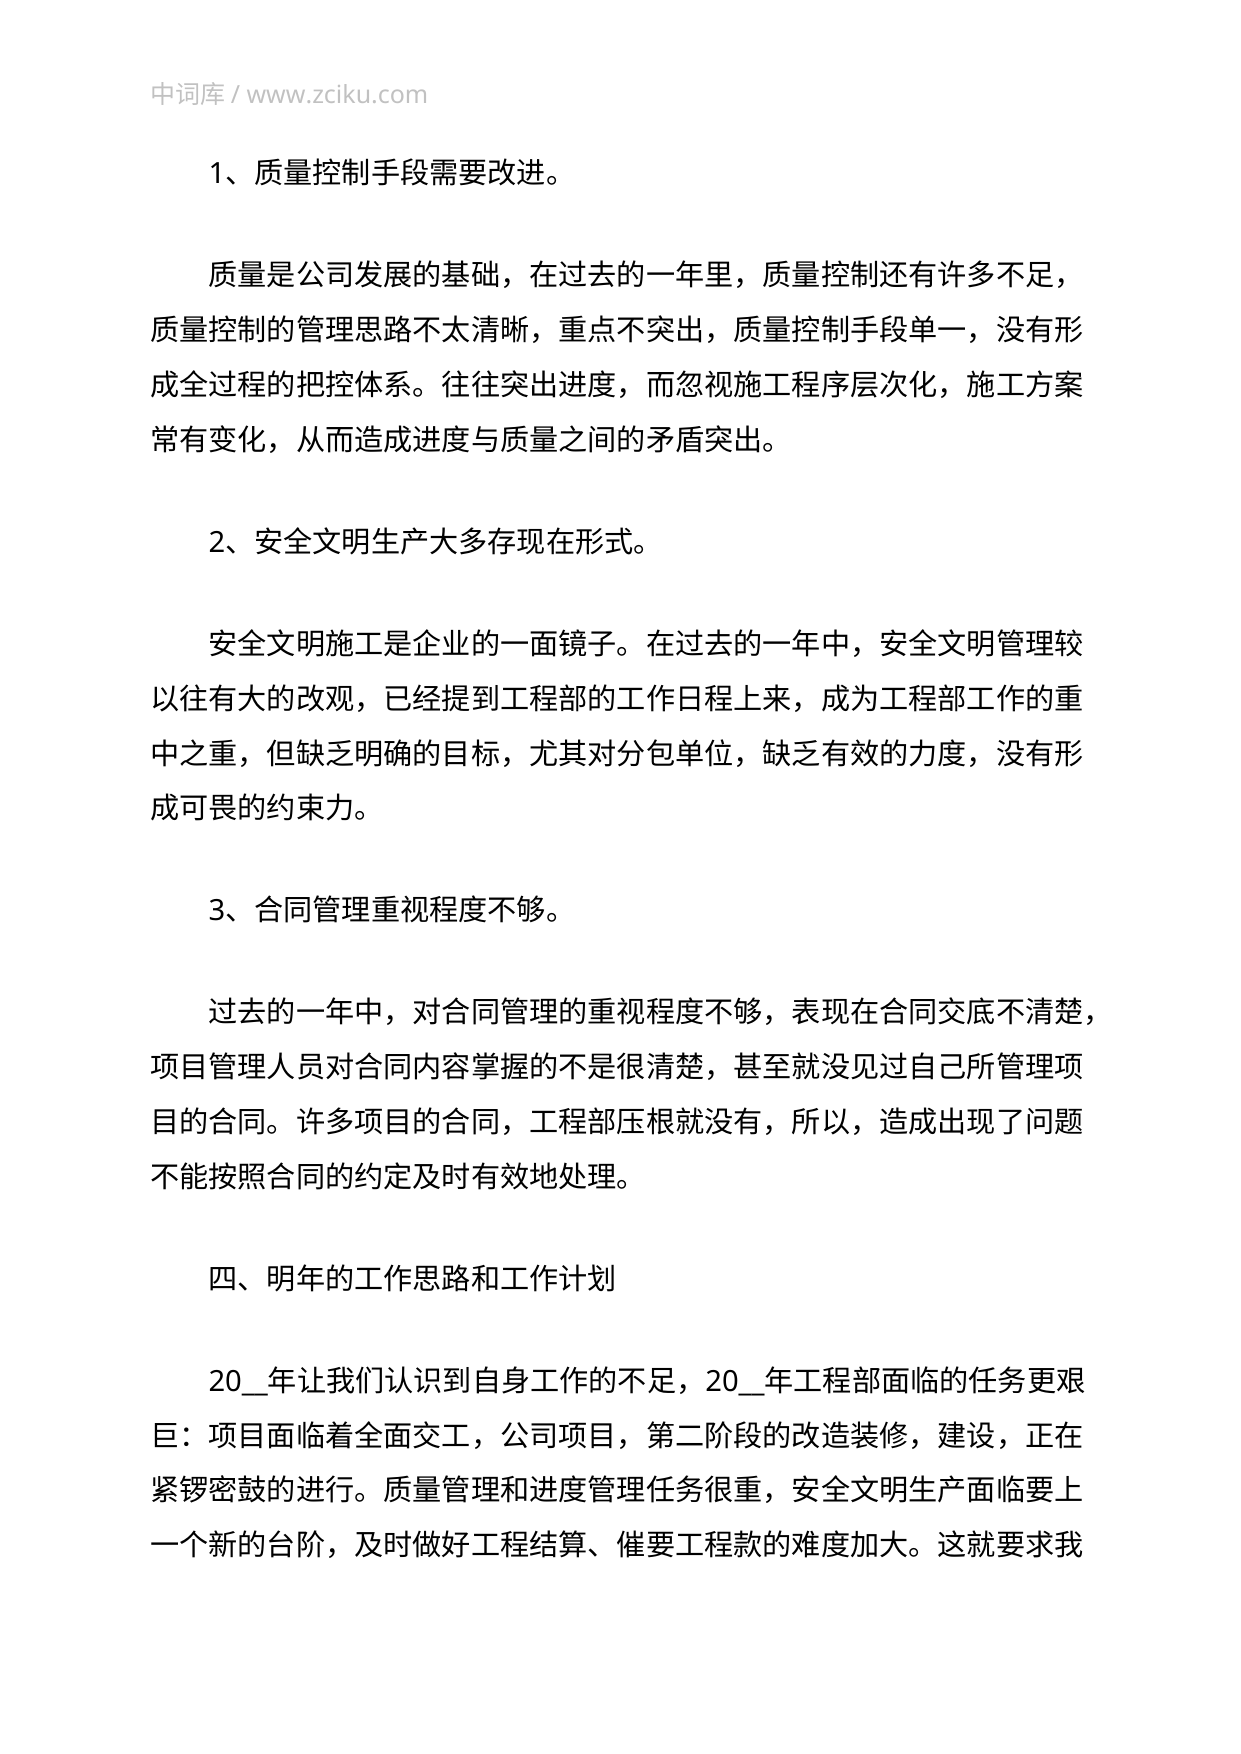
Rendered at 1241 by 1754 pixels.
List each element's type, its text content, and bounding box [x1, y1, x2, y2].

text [150, 1357, 1090, 1564]
text 四、明年的工作思路和工作计划 [150, 1255, 1090, 1298]
text 1、质量控制手段需要改进。 [150, 150, 1090, 192]
text 安全文明施工是企业的一面镜子。在过去的一年中，安全文明管理较以往有大的改观，已经提到工程部的工作日程上来，成为工程部工作的重中之重，但缺乏明确的目标，尤其对分包单位，缺乏有效的力度，没有形成可畏的约束力。 [150, 620, 1090, 827]
text 2、安全文明生产大多存现在形式。 [150, 518, 1090, 561]
text 3、合同管理重视程度不够。 [150, 887, 1090, 929]
text 质量是公司发展的基础，在过去的一年里，质量控制还有许多不足，质量控制的管理思路不太清晰，重点不突出，质量控制手段单一，没有形成全过程的把控体系。往往突出进度，而忽视施工程序层次化，施工方案常有变化，从而造成进度与质量之间的矛盾突出。 [150, 252, 1090, 459]
text 过去的一年中，对合同管理的重视程度不够，表现在合同交底不清楚，项目管理人员对合同内容掌握的不是很清楚，甚至就没见过自己所管理项目的合同。许多项目的合同，工程部压根就没有，所以，造成出现了问题不能按照合同的约定及时有效地处理。 [150, 989, 1090, 1196]
